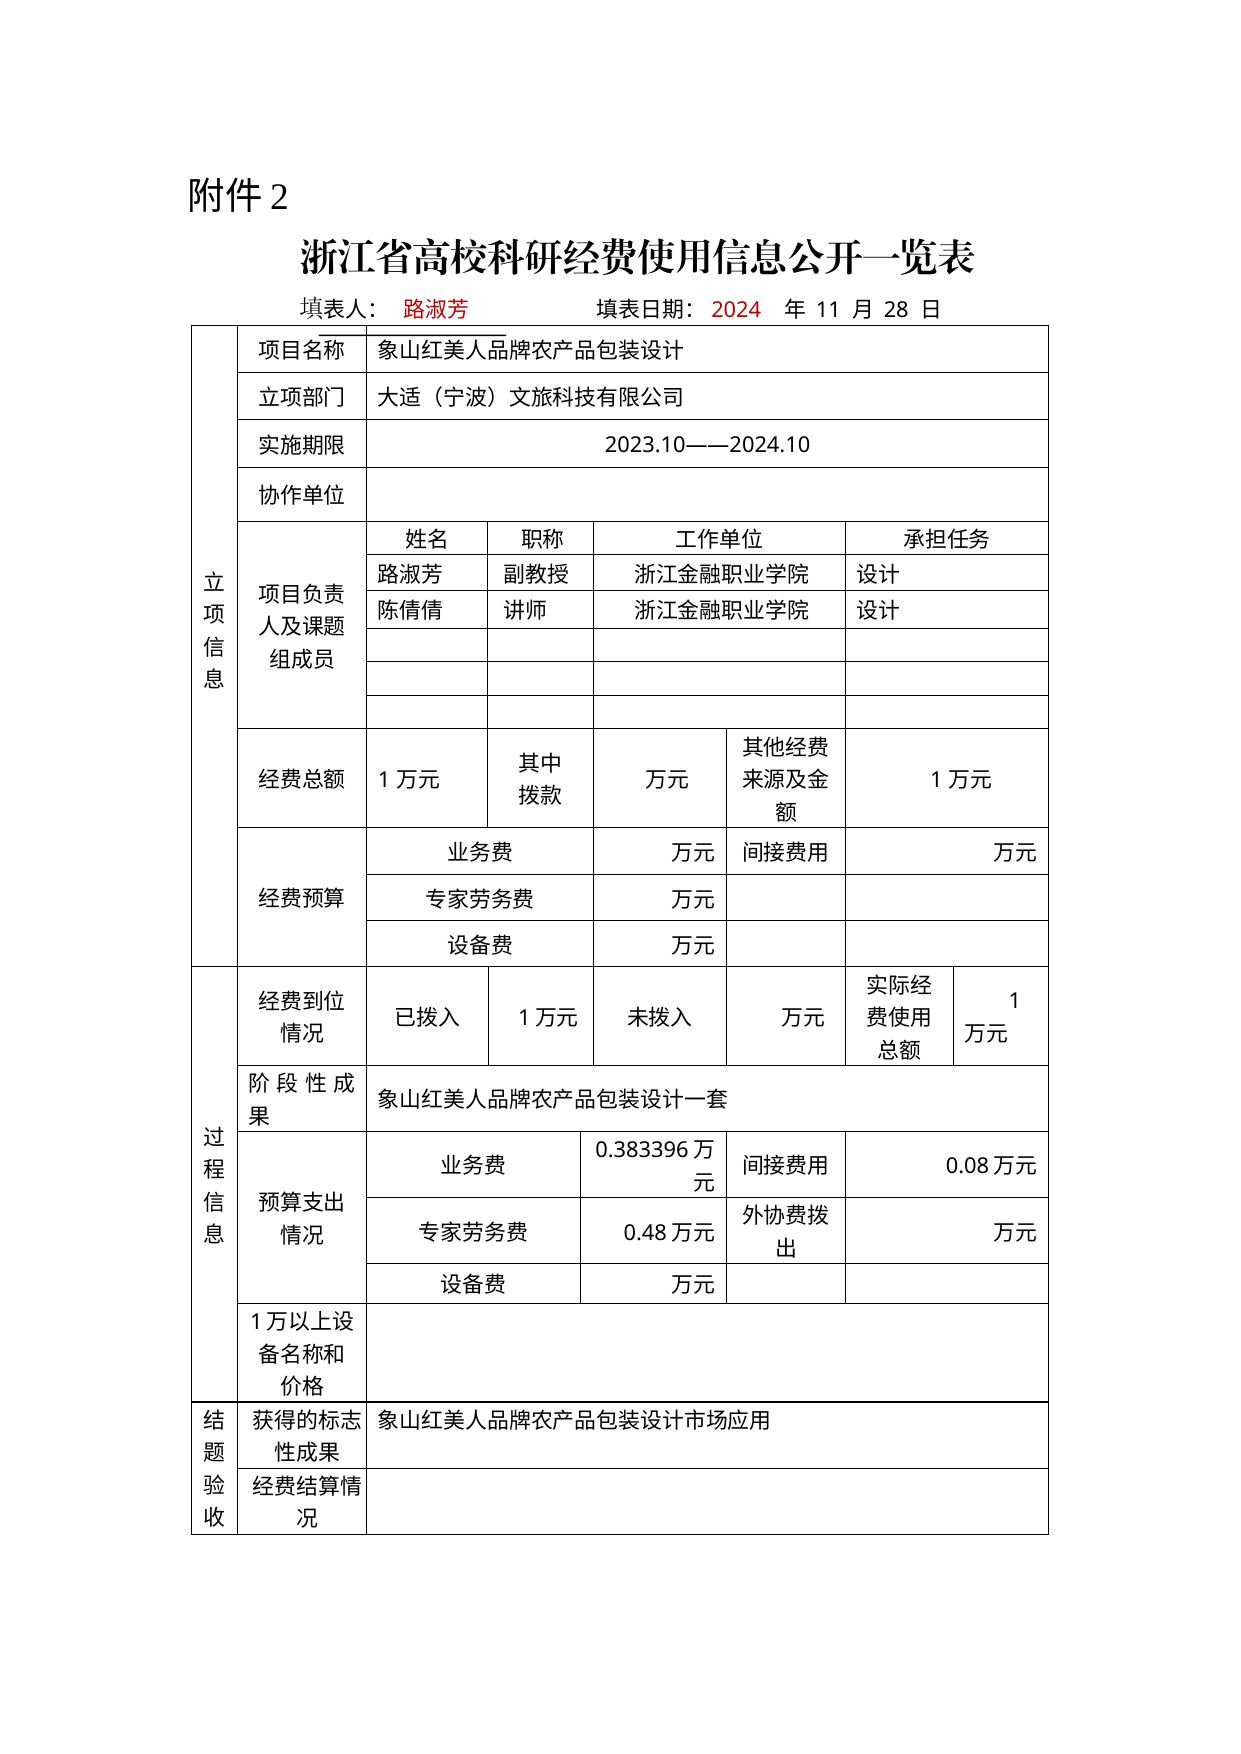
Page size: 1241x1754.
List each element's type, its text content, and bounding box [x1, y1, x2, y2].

table_cell 承担任务 [846, 522, 1048, 554]
table_cell 1 万元 [367, 729, 487, 827]
table_cell 已拨入 [367, 967, 488, 1065]
table_cell 专家劳务费 [367, 1198, 580, 1263]
table_cell [727, 1264, 845, 1303]
text 附件2 [187, 162, 1053, 227]
table_cell [367, 662, 487, 695]
table_cell 2023.10——2024.10 [367, 420, 1048, 467]
table_cell [594, 629, 845, 661]
text 填表人： 路淑芳 填表日期： 2024 年 11 月 28 日 [187, 292, 1053, 324]
table_cell 万元 [846, 1198, 1048, 1263]
table_cell 万元 [594, 921, 726, 966]
table_cell [594, 662, 845, 695]
table_cell [367, 629, 487, 661]
table_cell 实际经费使用总额 [846, 967, 953, 1065]
table_cell 间接费用 [727, 1132, 845, 1197]
table_cell [846, 696, 1048, 728]
table_cell 工作单位 [594, 522, 845, 554]
table_cell 阶段性成果 [238, 1066, 366, 1131]
table_cell [488, 662, 593, 695]
table_cell 万元 [594, 875, 726, 920]
table_cell 路淑芳 [367, 555, 487, 590]
table_cell 讲师 [488, 591, 593, 628]
table_cell 设备费 [367, 921, 593, 966]
table_cell [846, 662, 1048, 695]
table_cell 万元 [727, 967, 845, 1065]
table_cell 姓名 [367, 522, 487, 554]
table_cell 经费总额 [238, 729, 366, 827]
table_cell [367, 1469, 1048, 1533]
table_cell 1万元 [954, 967, 1048, 1065]
table_cell 设计 [846, 591, 1048, 628]
table_cell 经费到位情况 [238, 967, 366, 1065]
table_cell 业务费 [367, 828, 593, 874]
table_cell [727, 875, 845, 920]
table_cell 0.08万元 [846, 1132, 1048, 1197]
table_cell 陈倩倩 [367, 591, 487, 628]
table_cell 结题验收信息 [192, 1403, 237, 1533]
table_cell 1万元 [489, 967, 593, 1065]
table_cell 过程 信息 [192, 967, 237, 1401]
table_cell 实施期限 [238, 420, 366, 467]
table_cell [846, 921, 1048, 966]
table_cell [846, 875, 1048, 920]
table_cell 未拨入 [594, 967, 726, 1065]
table_cell 万元 [581, 1264, 726, 1303]
table_cell [367, 468, 1048, 521]
table_cell 项目负责人及课题组成员 [238, 522, 366, 728]
table_cell 副教授 [488, 555, 593, 590]
table_cell [367, 696, 487, 728]
table_cell 1 万元 [846, 729, 1048, 827]
table_header 项目名称 [238, 326, 366, 372]
table_cell 象山红美人品牌农产品包装设计一套 [367, 1066, 1048, 1131]
table_cell [488, 696, 593, 728]
table_cell 经费预算 [238, 828, 366, 966]
table_cell 0.48万元 [581, 1198, 726, 1263]
table_cell 浙江金融职业学院 [594, 591, 845, 628]
table_cell 设计 [846, 555, 1048, 590]
table_cell 外协费拨出 [727, 1198, 845, 1263]
table_cell 浙江金融职业学院 [594, 555, 845, 590]
table_cell 象山红美人品牌农产品包装设计市场应用 [367, 1403, 1048, 1467]
table_header 立项 信息 [192, 326, 237, 966]
table_cell 获得的标志性成果 [238, 1403, 366, 1467]
table_cell [727, 921, 845, 966]
table_cell [488, 629, 593, 661]
table_cell [367, 1304, 1048, 1401]
table_cell [846, 1264, 1048, 1303]
table_cell 其他经费 来源及金额 [727, 729, 845, 827]
table_cell 大适（宁波）文旅科技有限公司 [367, 373, 1048, 419]
table_cell 其中 拨款 [488, 729, 593, 827]
table_cell 专家劳务费 [367, 875, 593, 920]
table_cell 间接费用 [727, 828, 845, 874]
table_cell 职称 [488, 522, 593, 554]
table_header 象山红美人品牌农产品包装设计 [367, 326, 1048, 372]
table_cell 1万以上设备名称和价格 [238, 1304, 366, 1401]
table_cell 协作单位 [238, 468, 366, 521]
table_cell 万元 [594, 729, 726, 827]
table_cell 0.383396万元 [581, 1132, 726, 1197]
table_cell [594, 696, 845, 728]
table_cell 设备费 [367, 1264, 580, 1303]
text 浙江省高校科研经费使用信息公开一览表 [187, 227, 1053, 292]
table_cell 立项部门 [238, 373, 366, 419]
table_cell 万元 [846, 828, 1048, 874]
table_cell 预算支出情况 [238, 1132, 366, 1303]
table_cell 经费结算情况 [238, 1469, 366, 1533]
table_cell 业务费 [367, 1132, 580, 1197]
table_cell [846, 629, 1048, 661]
table_cell 万元 [594, 828, 726, 874]
